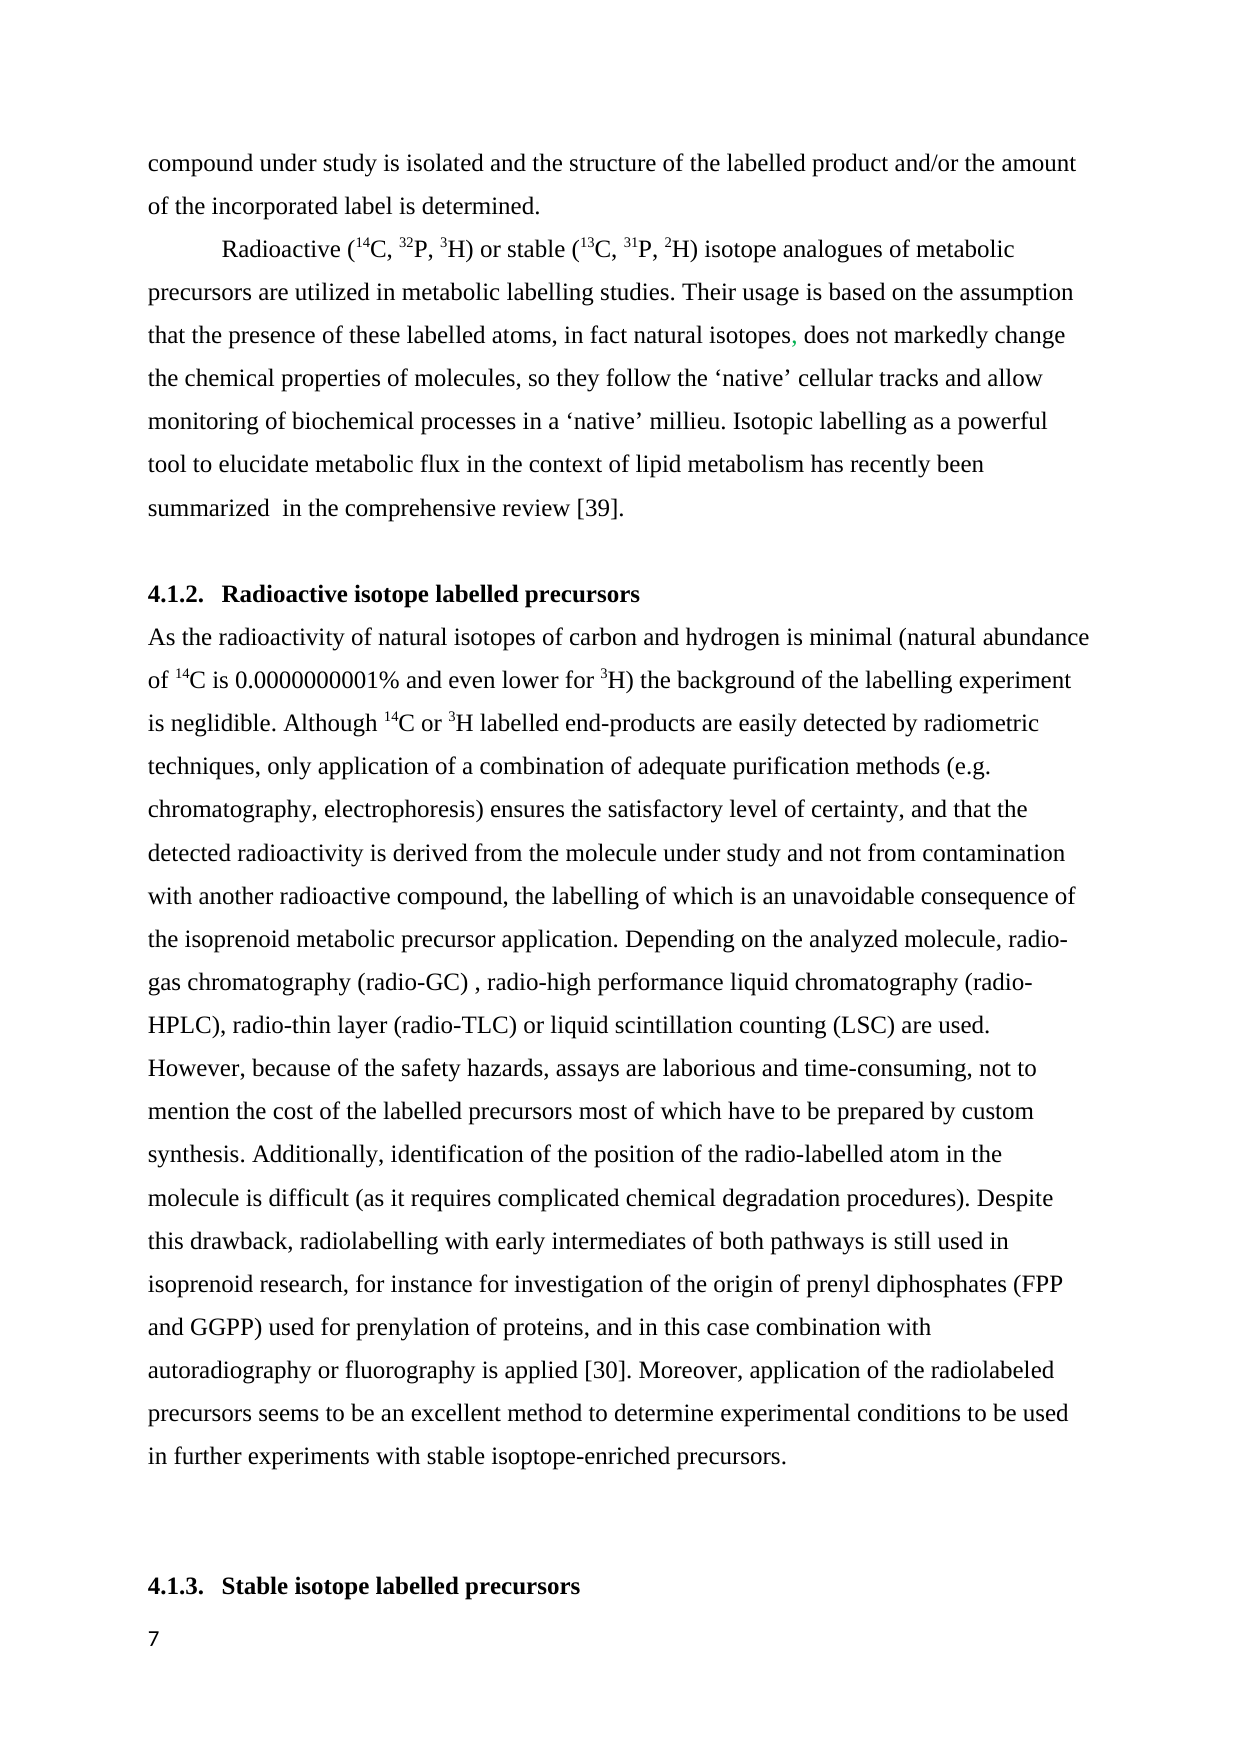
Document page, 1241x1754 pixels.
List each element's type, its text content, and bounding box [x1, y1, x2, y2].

text As the radioactivity of natural isotopes of carbon and hydrogen is minimal (natural abundance of 14C is 0.0000000001% and even lower for 3H) the background of the labelling experiment is neglidible. Although 14C or 3H labelled end-products are easily detected by radiometric techniques, only application of a combination of adequate purification methods (e.g. chromatography, electrophoresis) ensures the satisfactory level of certainty, and that the detected radioactivity is derived from the molecule under study and not from contamination with another radioactive compound, the labelling of which is an unavoidable consequence of the isoprenoid metabolic precursor application. Depending on the analyzed molecule, radio-gas chromatography (radio-GC) , radio-high performance liquid chromatography (radio-HPLC), radio-thin layer (radio-TLC) or liquid scintillation counting (LSC) are used. However, because of the safety hazards, assays are laborious and time-consuming, not to mention the cost of the labelled precursors most of which have to be prepared by custom synthesis. Additionally, identification of the position of the radio-labelled atom in the molecule is difficult (as it requires complicated chemical degradation procedures). Despite this drawback, radiolabelling with early intermediates of both pathways is still used in isoprenoid research, for instance for investigation of the origin of prenyl diphosphates (FPP and GGPP) used for prenylation of proteins, and in this case combination with autoradiography or fluorography is applied [30]. Moreover, application of the radiolabeled precursors seems to be an excellent method to determine experimental conditions to be used in further experiments with stable isoptope-enriched precursors. [148, 622, 1093, 1470]
text Radioactive (14C, 32P, 3H) or stable (13C, 31P, 2H) isotope analogues of metabolic precursors are utilized in metabolic labelling studies. Their usage is based on the assumption that the presence of these labelled atoms, in fact natural isotopes, does not markedly change the chemical properties of molecules, so they follow the ‘native’ cellular tracks and allow monitoring of biochemical processes in a ‘native’ millieu. Isotopic labelling as a powerful tool to elucidate metabolic flux in the context of lipid metabolism has recently been summarized in the comprehensive review [39]. [148, 234, 1093, 521]
text 4.1.2. Radioactive isotope labelled precursors [148, 579, 1093, 608]
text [148, 148, 1093, 219]
text 4.1.3. Stable isotope labelled precursors [148, 1571, 1093, 1599]
